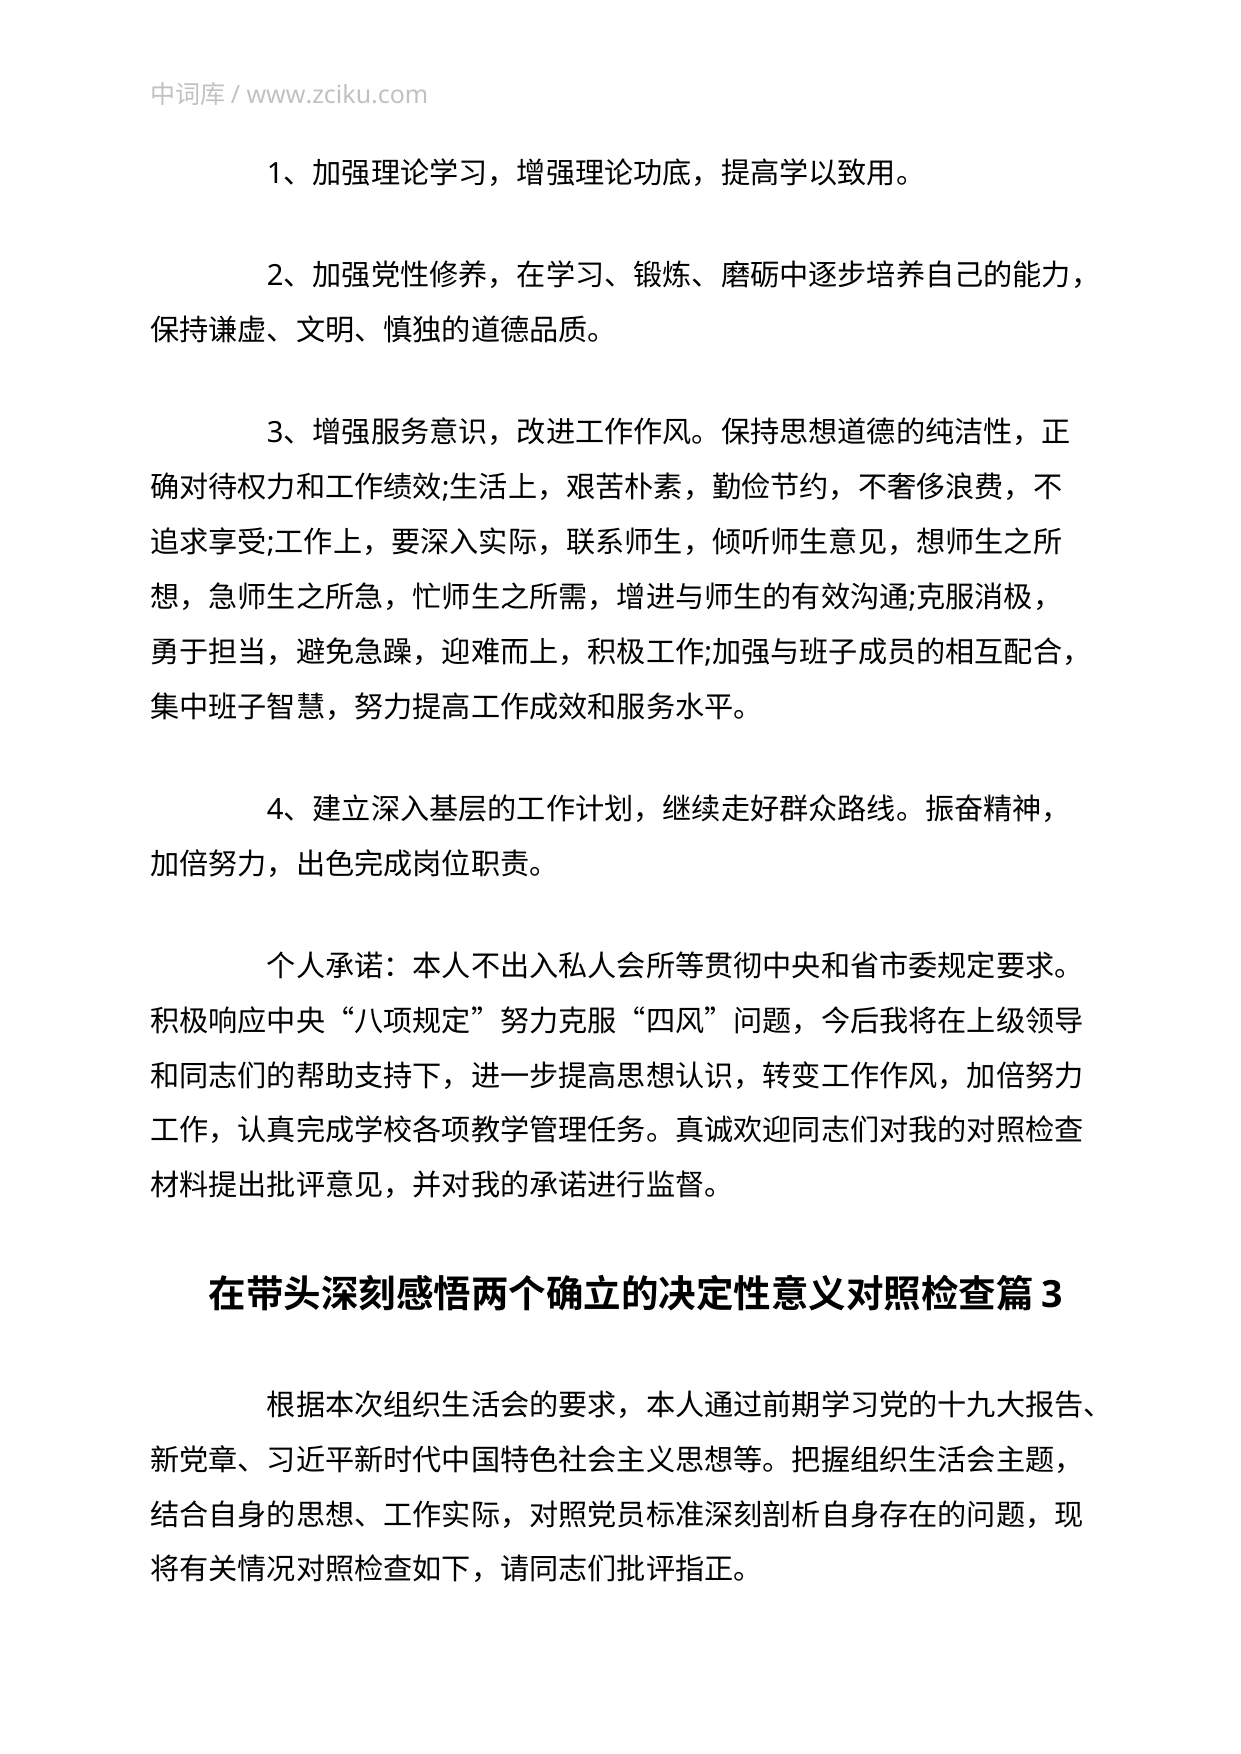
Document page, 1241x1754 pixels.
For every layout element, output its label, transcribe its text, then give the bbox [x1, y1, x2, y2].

text 3、增强服务意识，改进工作作风。保持思想道德的纯洁性，正确对待权力和工作绩效;生活上，艰苦朴素，勤俭节约，不奢侈浪费，不追求享受;工作上，要深入实际，联系师生，倾听师生意见，想师生之所想，急师生之所急，忙师生之所需，增进与师生的有效沟通;克服消极，勇于担当，避免急躁，迎难而上，积极工作;加强与班子成员的相互配合，集中班子智慧，努力提高工作成效和服务水平。 [150, 409, 1090, 726]
text 个人承诺：本人不出入私人会所等贯彻中央和省市委规定要求。积极响应中央“八项规定”努力克服“四风”问题，今后我将在上级领导和同志们的帮助支持下，进一步提高思想认识，转变工作作风，加倍努力工作，认真完成学校各项教学管理任务。真诚欢迎同志们对我的对照检查材料提出批评意见，并对我的承诺进行监督。 [150, 942, 1090, 1204]
text 在带头深刻感悟两个确立的决定性意义对照检查篇3 [150, 1264, 1090, 1318]
text 2、加强党性修养，在学习、锻炼、磨砺中逐步培养自己的能力，保持谦虚、文明、慎独的道德品质。 [150, 252, 1090, 349]
text 1、加强理论学习，增强理论功底，提高学以致用。 [150, 150, 1090, 192]
text 4、建立深入基层的工作计划，继续走好群众路线。振奋精神，加倍努力，出色完成岗位职责。 [150, 786, 1090, 883]
text 根据本次组织生活会的要求，本人通过前期学习党的十九大报告、新党章、习近平新时代中国特色社会主义思想等。把握组织生活会主题，结合自身的思想、工作实际，对照党员标准深刻剖析自身存在的问题，现将有关情况对照检查如下，请同志们批评指正。 [150, 1381, 1090, 1588]
